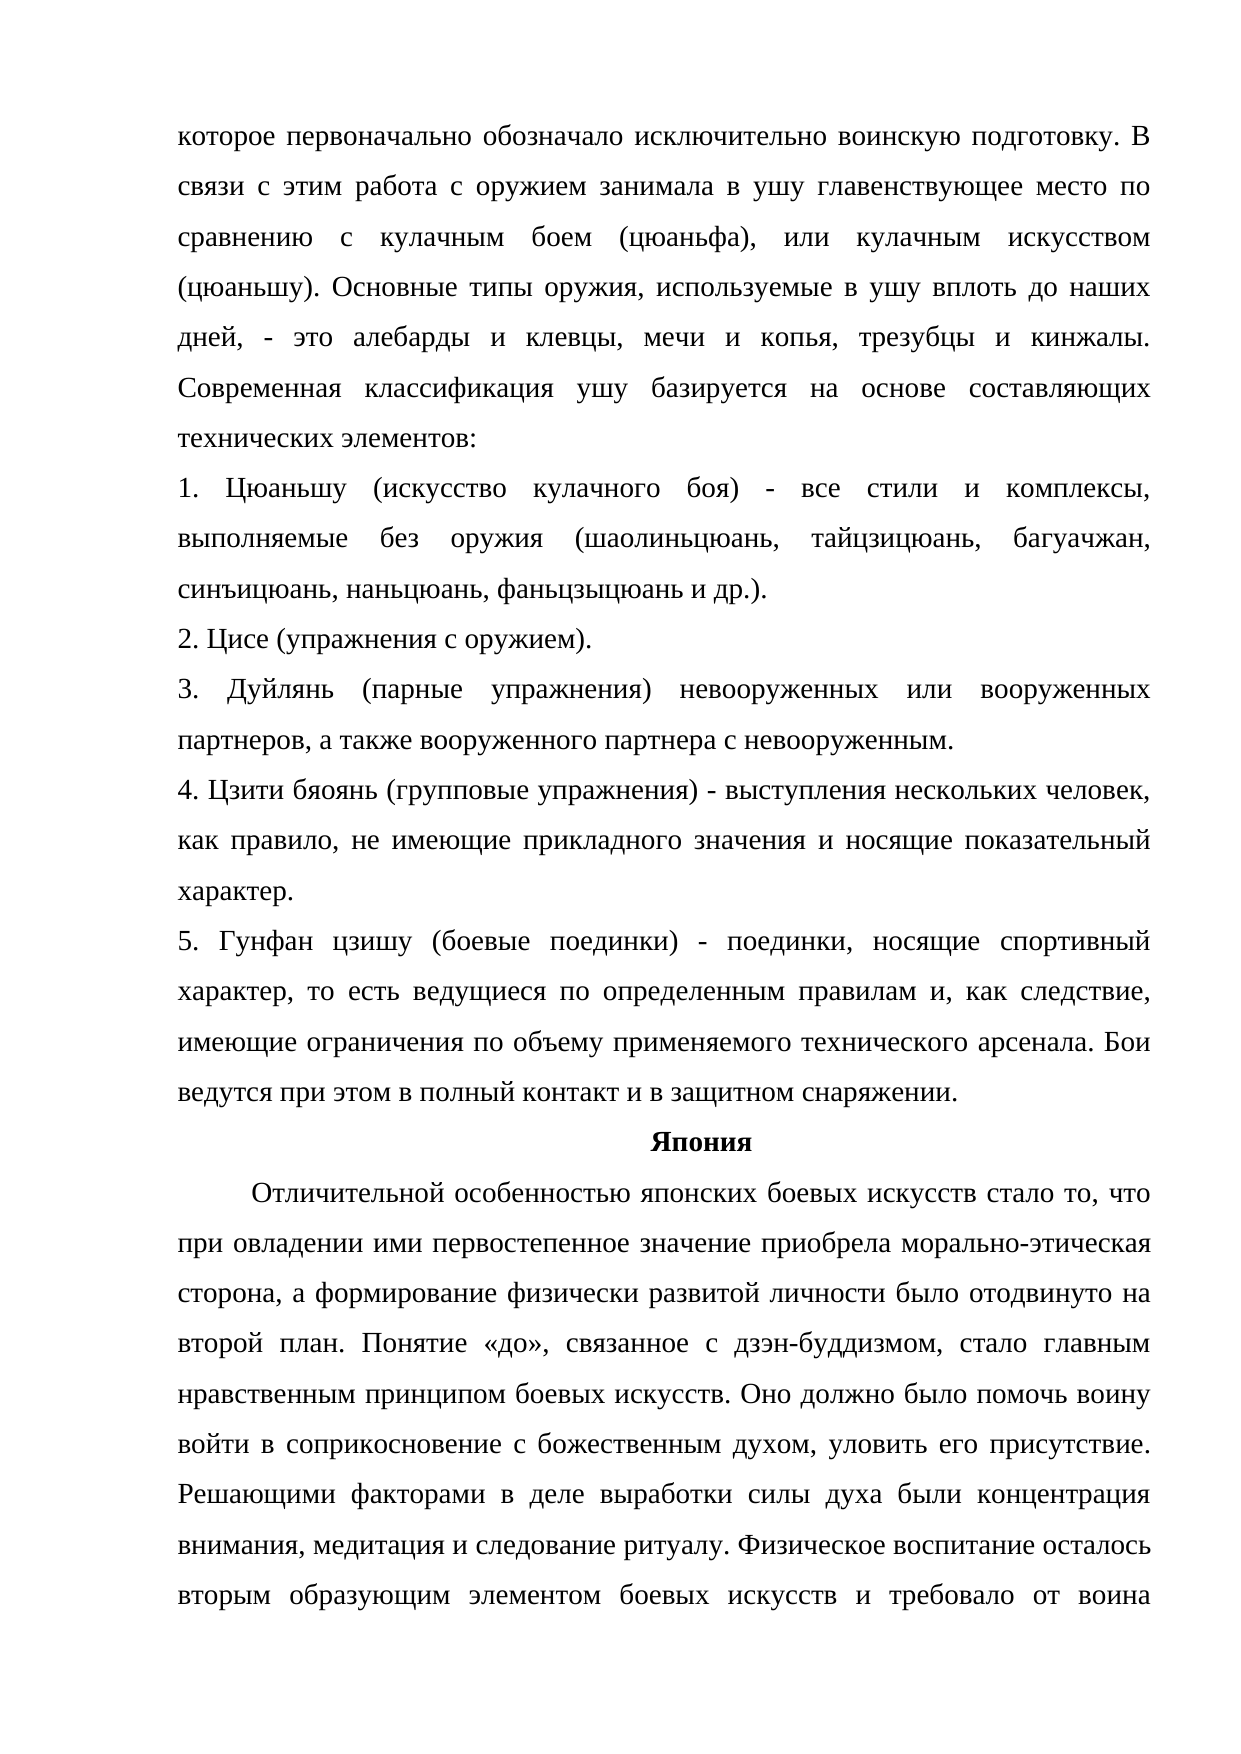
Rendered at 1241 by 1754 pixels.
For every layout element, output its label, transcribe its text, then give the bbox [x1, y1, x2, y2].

text 5. Гунфан цзишу (боевые поединки) - поединки, носящие спортивный характер, то есть ведущиеся по определенным правилам и, как следствие, имеющие ограничения по объему применяемого технического арсенала. Бои ведутся при этом в полный контакт и в защитном снаряжении. [177, 923, 1152, 1108]
text 3. Дуйлянь (парные упражнения) невооруженных или вооруженных партнеров, а также вооруженного партнера с невооруженным. [177, 672, 1152, 755]
text Япония [177, 1124, 1152, 1158]
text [177, 1175, 1152, 1611]
text 1. Цюаньшу (искусство кулачного боя) - все стили и комплексы, выполняемые без оружия (шаолиньцюань, тайцзицюань, багуачжан, синъицюань, наньцюань, фаньцзыцюань и др.). [177, 470, 1152, 604]
text 2. Цисе (упражнения с оружием). [177, 621, 1152, 655]
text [177, 118, 1152, 453]
text 4. Цзити бяоянь (групповые упражнения) - выступления нескольких человек, как правило, не имеющие прикладного значения и носящие показательный характер. [177, 772, 1152, 906]
